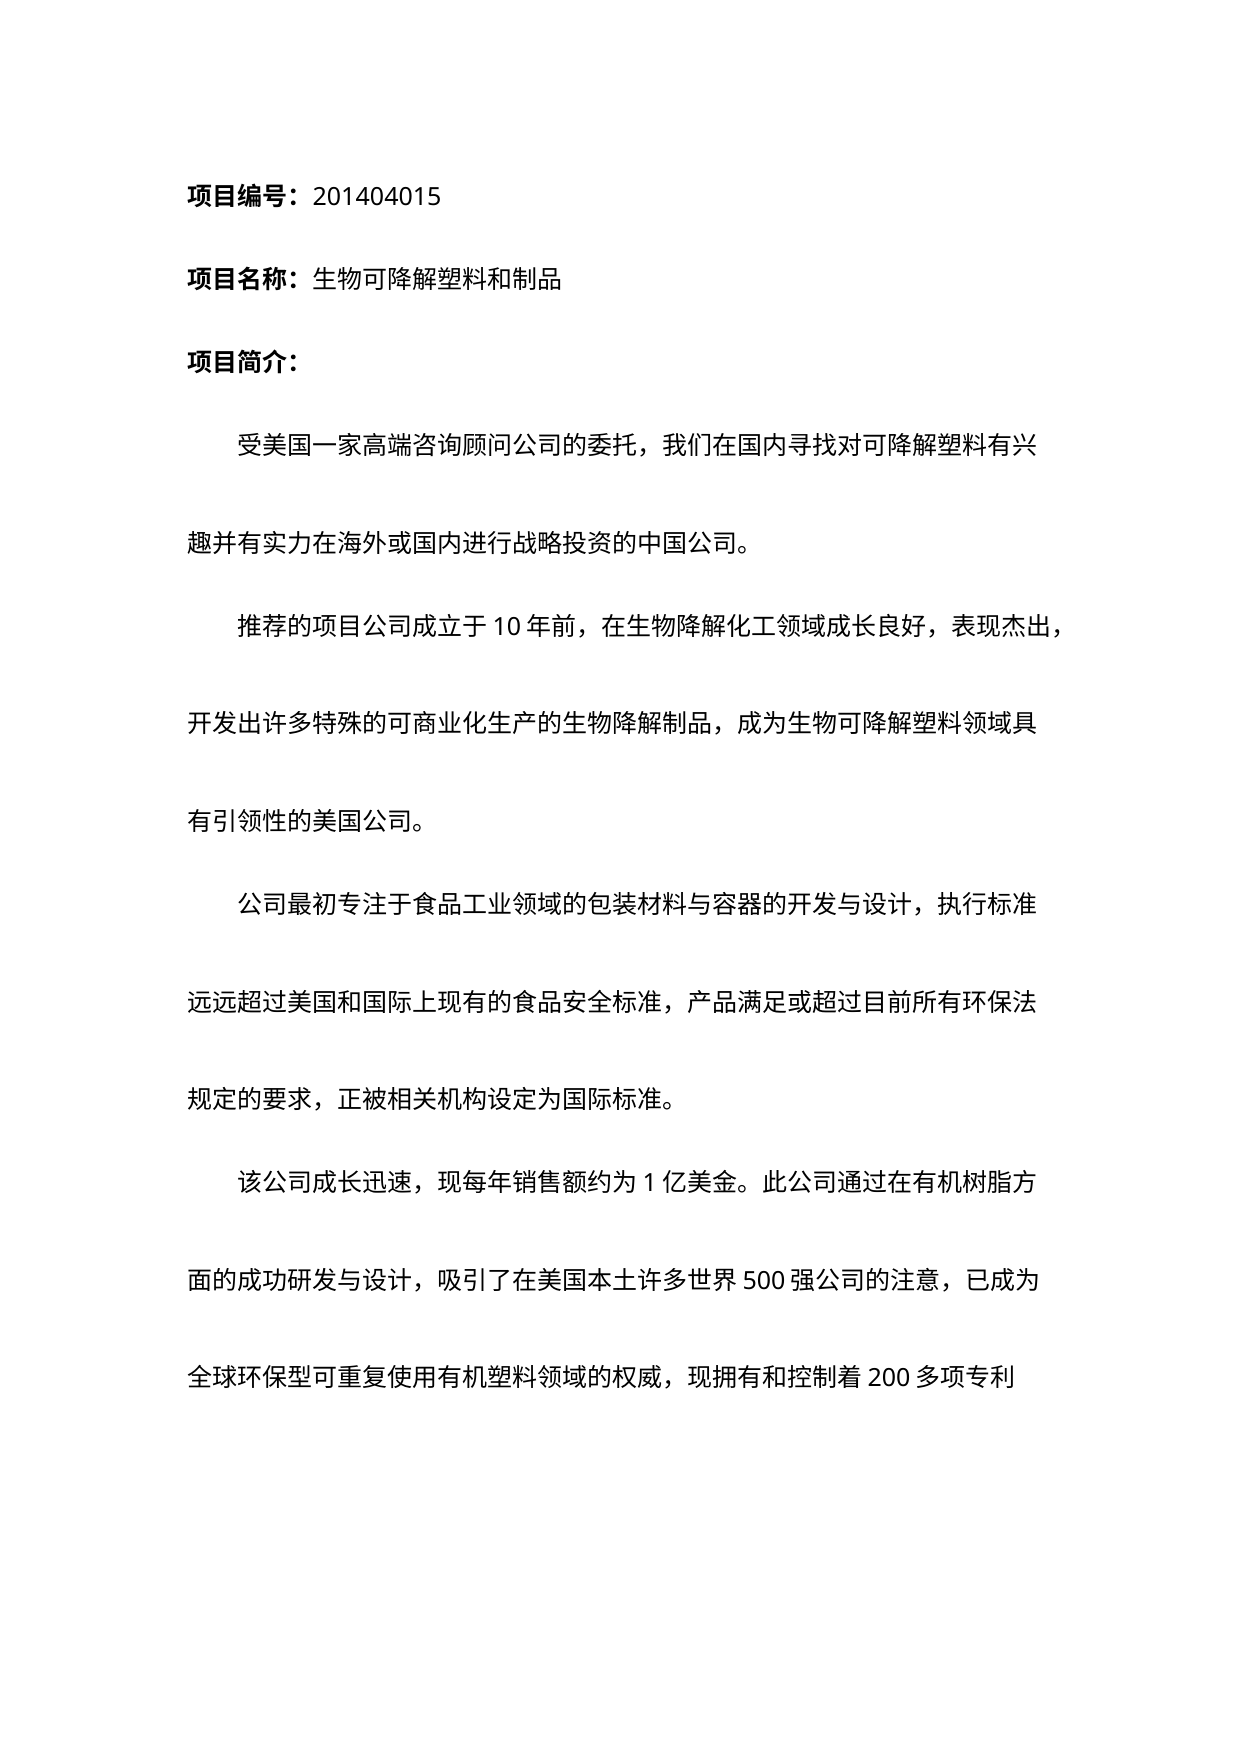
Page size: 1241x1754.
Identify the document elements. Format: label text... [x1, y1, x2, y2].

text 项目简介： [187, 328, 1053, 393]
text 受美国一家高端咨询顾问公司的委托，我们在国内寻找对可降解塑料有兴趣并有实力在海外或国内进行战略投资的中国公司。 [187, 411, 1053, 574]
text 项目名称：生物可降解塑料和制品 [187, 245, 1053, 310]
text 推荐的项目公司成立于10年前，在生物降解化工领域成长良好，表现杰出，开发出许多特殊的可商业化生产的生物降解制品，成为生物可降解塑料领域具有引领性的美国公司。 [187, 592, 1053, 852]
text 项目编号：201404015 [187, 162, 1053, 227]
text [187, 1148, 1053, 1408]
text 公司最初专注于食品工业领域的包装材料与容器的开发与设计，执行标准远远超过美国和国际上现有的食品安全标准，产品满足或超过目前所有环保法规定的要求，正被相关机构设定为国际标准。 [187, 870, 1053, 1130]
